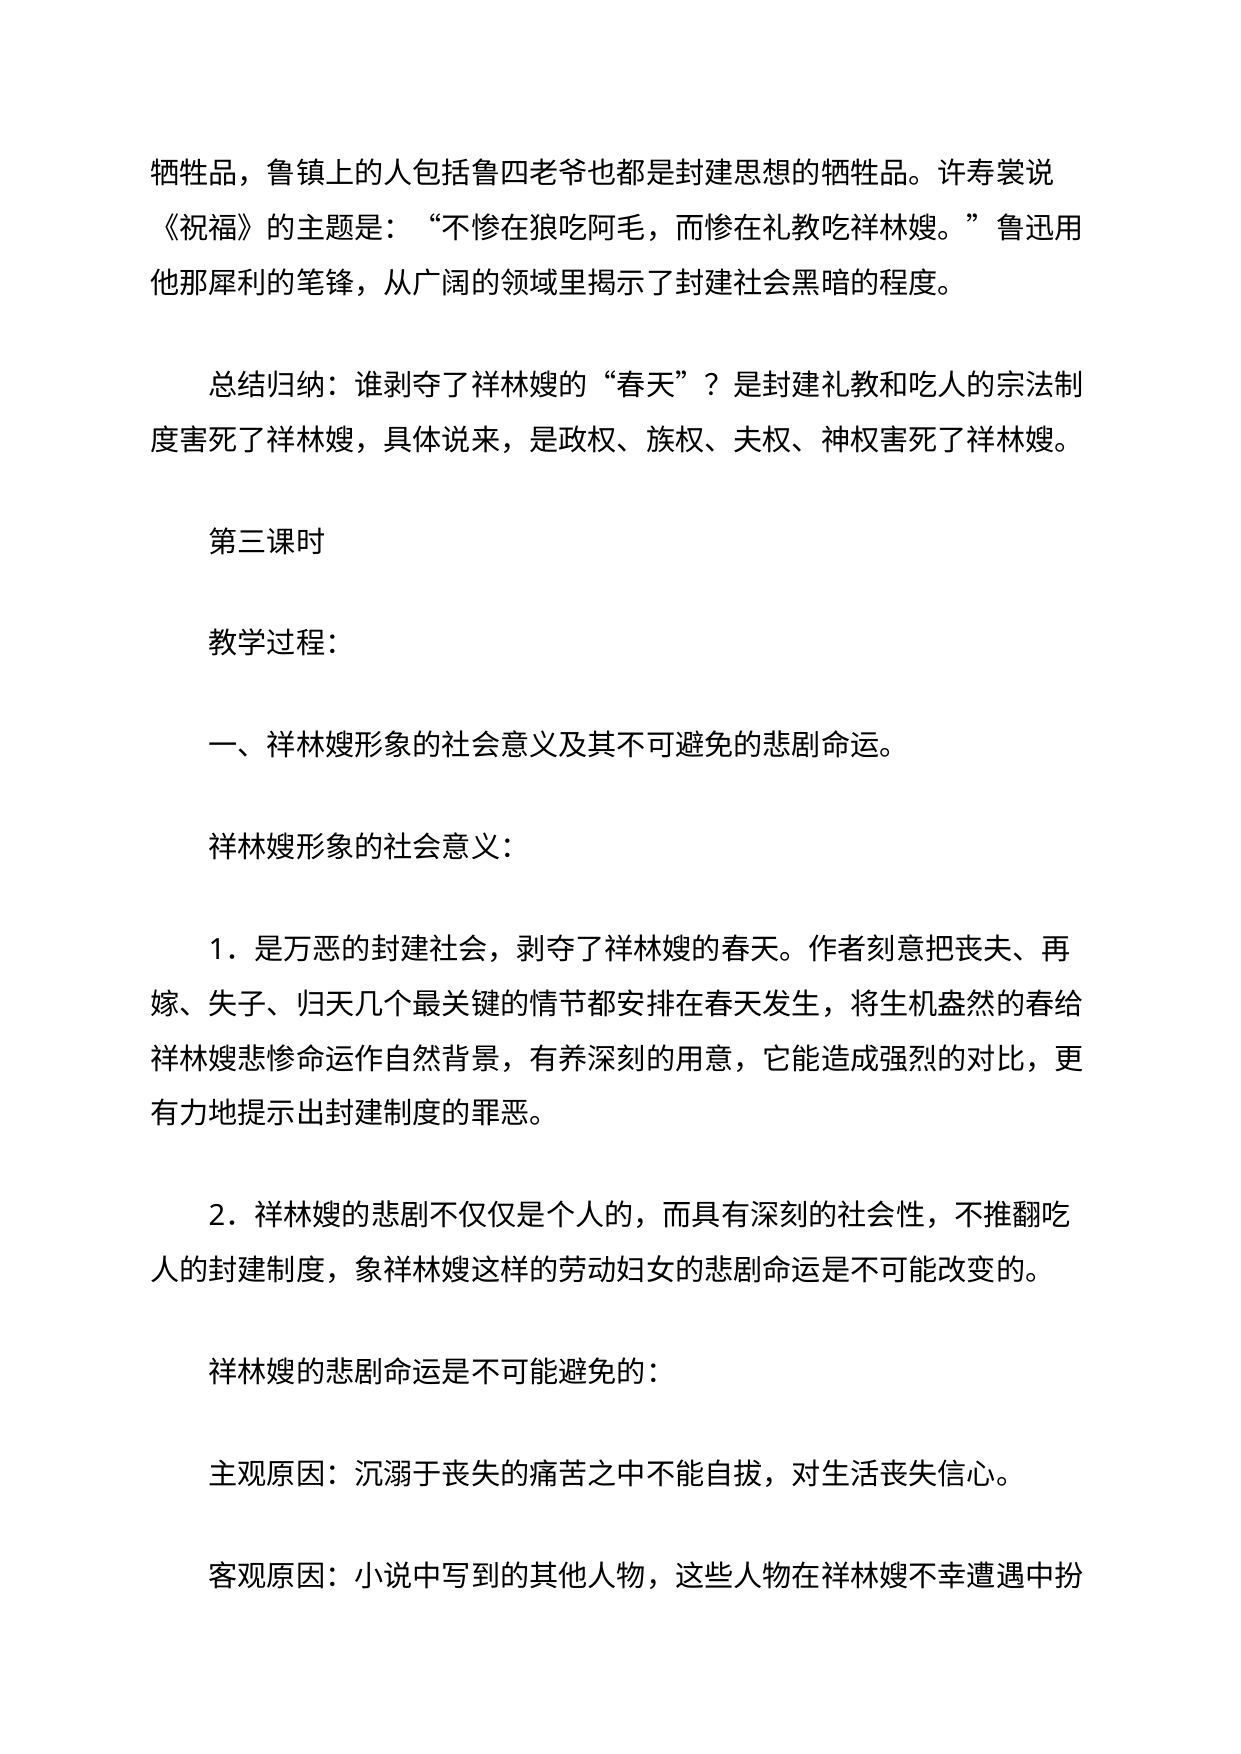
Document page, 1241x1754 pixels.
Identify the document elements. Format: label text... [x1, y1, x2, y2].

text 第三课时 [150, 518, 1090, 561]
text 祥林嫂形象的社会意义： [150, 823, 1090, 866]
text 1．是万恶的封建社会，剥夺了祥林嫂的春天。作者刻意把丧夫、再嫁、失子、归天几个最关键的情节都安排在春天发生，将生机盎然的春给祥林嫂悲惨命运作自然背景，有养深刻的用意，它能造成强烈的对比，更有力地提示出封建制度的罪恶。 [150, 925, 1090, 1132]
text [150, 150, 1090, 302]
text 总结归纳：谁剥夺了祥林嫂的“春天”？是封建礼教和吃人的宗法制度害死了祥林嫂，具体说来，是政权、族权、夫权、神权害死了祥林嫂。 [150, 362, 1090, 459]
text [150, 1552, 1090, 1594]
text 祥林嫂的悲剧命运是不可能避免的： [150, 1349, 1090, 1391]
text 教学过程： [150, 620, 1090, 662]
text 2．祥林嫂的悲剧不仅仅是个人的，而具有深刻的社会性，不推翻吃人的封建制度，象祥林嫂这样的劳动妇女的悲剧命运是不可能改变的。 [150, 1192, 1090, 1289]
text 主观原因：沉溺于丧失的痛苦之中不能自拔，对生活丧失信心。 [150, 1450, 1090, 1493]
text 一、祥林嫂形象的社会意义及其不可避免的悲剧命运。 [150, 722, 1090, 764]
